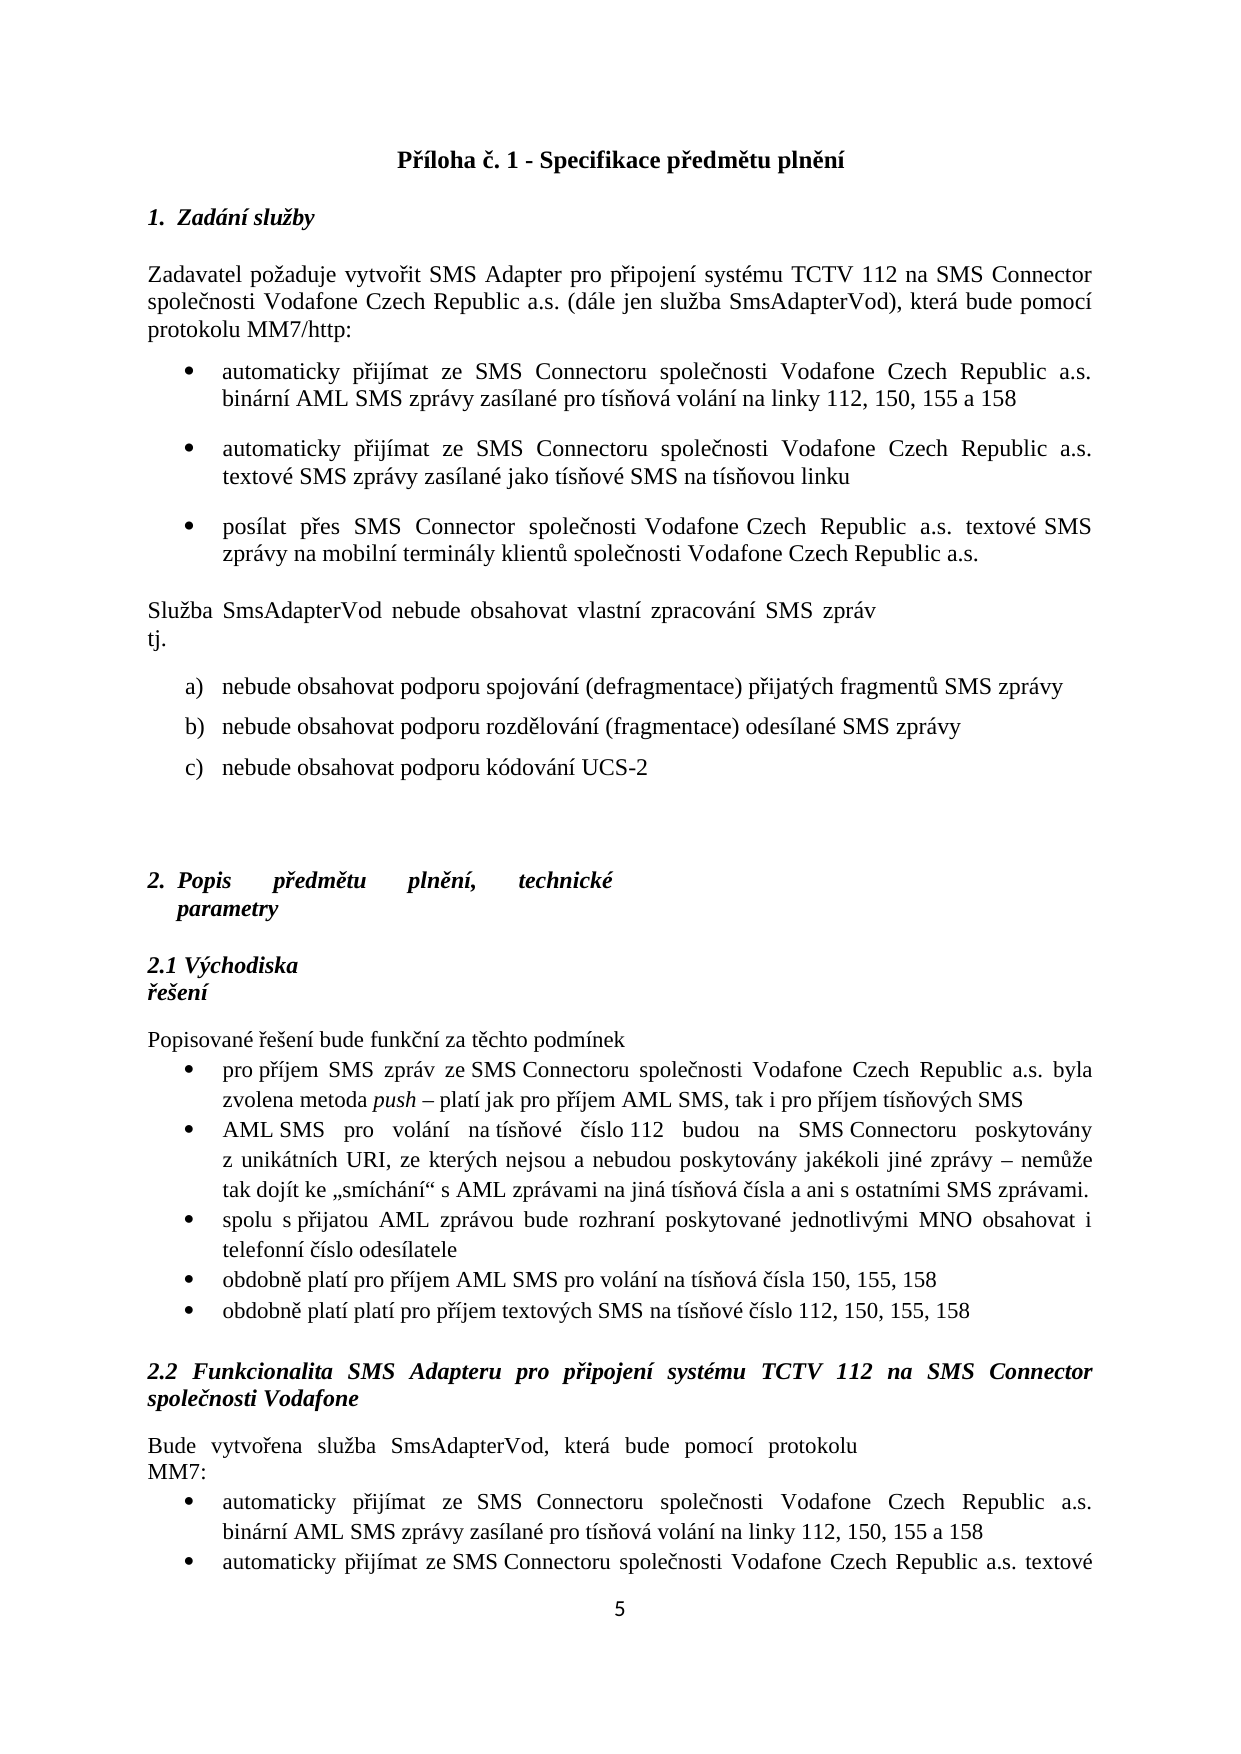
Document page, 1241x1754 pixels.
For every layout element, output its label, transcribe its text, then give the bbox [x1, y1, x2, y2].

list nebude obsahovat podporu kódování UCS-2 [185, 753, 1105, 780]
list automaticky přijímat ze SMS Connectoru společnosti Vodafone Czech Republic a.s. binární AML SMS zprávy zasílané pro tísňová volání na linky 112, 150, 155 a 158 [185, 1488, 1093, 1545]
list posílat přes SMS Connector společnosti Vodafone Czech Republic a.s. textové SMS zprávy na mobilní terminály klientů společnosti Vodafone Czech Republic a.s. [185, 512, 1092, 567]
text Bude vytvořena služba SmsAdapterVod, která bude pomocí protokolu MM7: [147, 1432, 857, 1485]
list AML SMS pro volání na tísňové číslo 112 budou na SMS Connectoru poskytovány z unikátních URI, ze kterých nejsou a nebudou poskytovány jakékoli jiné zprávy – nemůže tak dojít ke „smíchání“ s AML zprávami na jiná tísňová čísla a ani s ostatními SMS zprávami. [185, 1117, 1093, 1203]
list obdobně platí platí pro příjem textových SMS na tísňové číslo 112, 150, 155, 158 [185, 1297, 1105, 1323]
text Služba SmsAdapterVod nebude obsahovat vlastní zpracování SMS zpráv tj. [147, 596, 876, 651]
list Východiska řešení [147, 951, 364, 1006]
list nebude obsahovat podporu spojování (defragmentace) přijatých fragmentů SMS zprávy [185, 672, 1105, 700]
list obdobně platí pro příjem AML SMS pro volání na tísňová čísla 150, 155, 158 [185, 1267, 1105, 1293]
subtitle Příloha č. 1 - Specifikace předmětu plnění [397, 146, 1105, 174]
subtitle Funkcionalita SMS Adapteru pro připojení systému TCTV 112 na SMS Connector společnosti Vodafone [147, 1357, 1093, 1412]
list automaticky přijímat ze SMS Connectoru společnosti Vodafone Czech Republic a.s. binární AML SMS zprávy zasílané pro tísňová volání na linky 112, 150, 155 a 158 [185, 357, 1092, 412]
list spolu s přijatou AML zprávou bude rozhraní poskytované jednotlivými MNO obsahovat i telefonní číslo odesílatele [185, 1207, 1092, 1263]
text Zadavatel požaduje vytvořit SMS Adapter pro připojení systému TCTV 112 na SMS Connector společnosti Vodafone Czech Republic a.s. (dále jen služba SmsAdapterVod), která bude pomocí protokolu MM7/http: [147, 260, 1092, 343]
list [185, 1548, 1093, 1575]
list nebude obsahovat podporu rozdělování (fragmentace) odesílané SMS zprávy [185, 712, 1105, 740]
list pro příjem SMS zpráv ze SMS Connectoru společnosti Vodafone Czech Republic a.s. byla zvolena metoda push – platí jak pro příjem AML SMS, tak i pro příjem tísňových SMS [185, 1057, 1093, 1113]
subtitle Zadání služby [147, 203, 315, 231]
list automaticky přijímat ze SMS Connectoru společnosti Vodafone Czech Republic a.s. textové SMS zprávy zasílané jako tísňové SMS na tísňovou linku [185, 434, 1092, 489]
list Popis předmětu plnění, technické parametry [147, 866, 612, 922]
text Popisované řešení bude funkční za těchto podmínek [147, 1026, 625, 1053]
